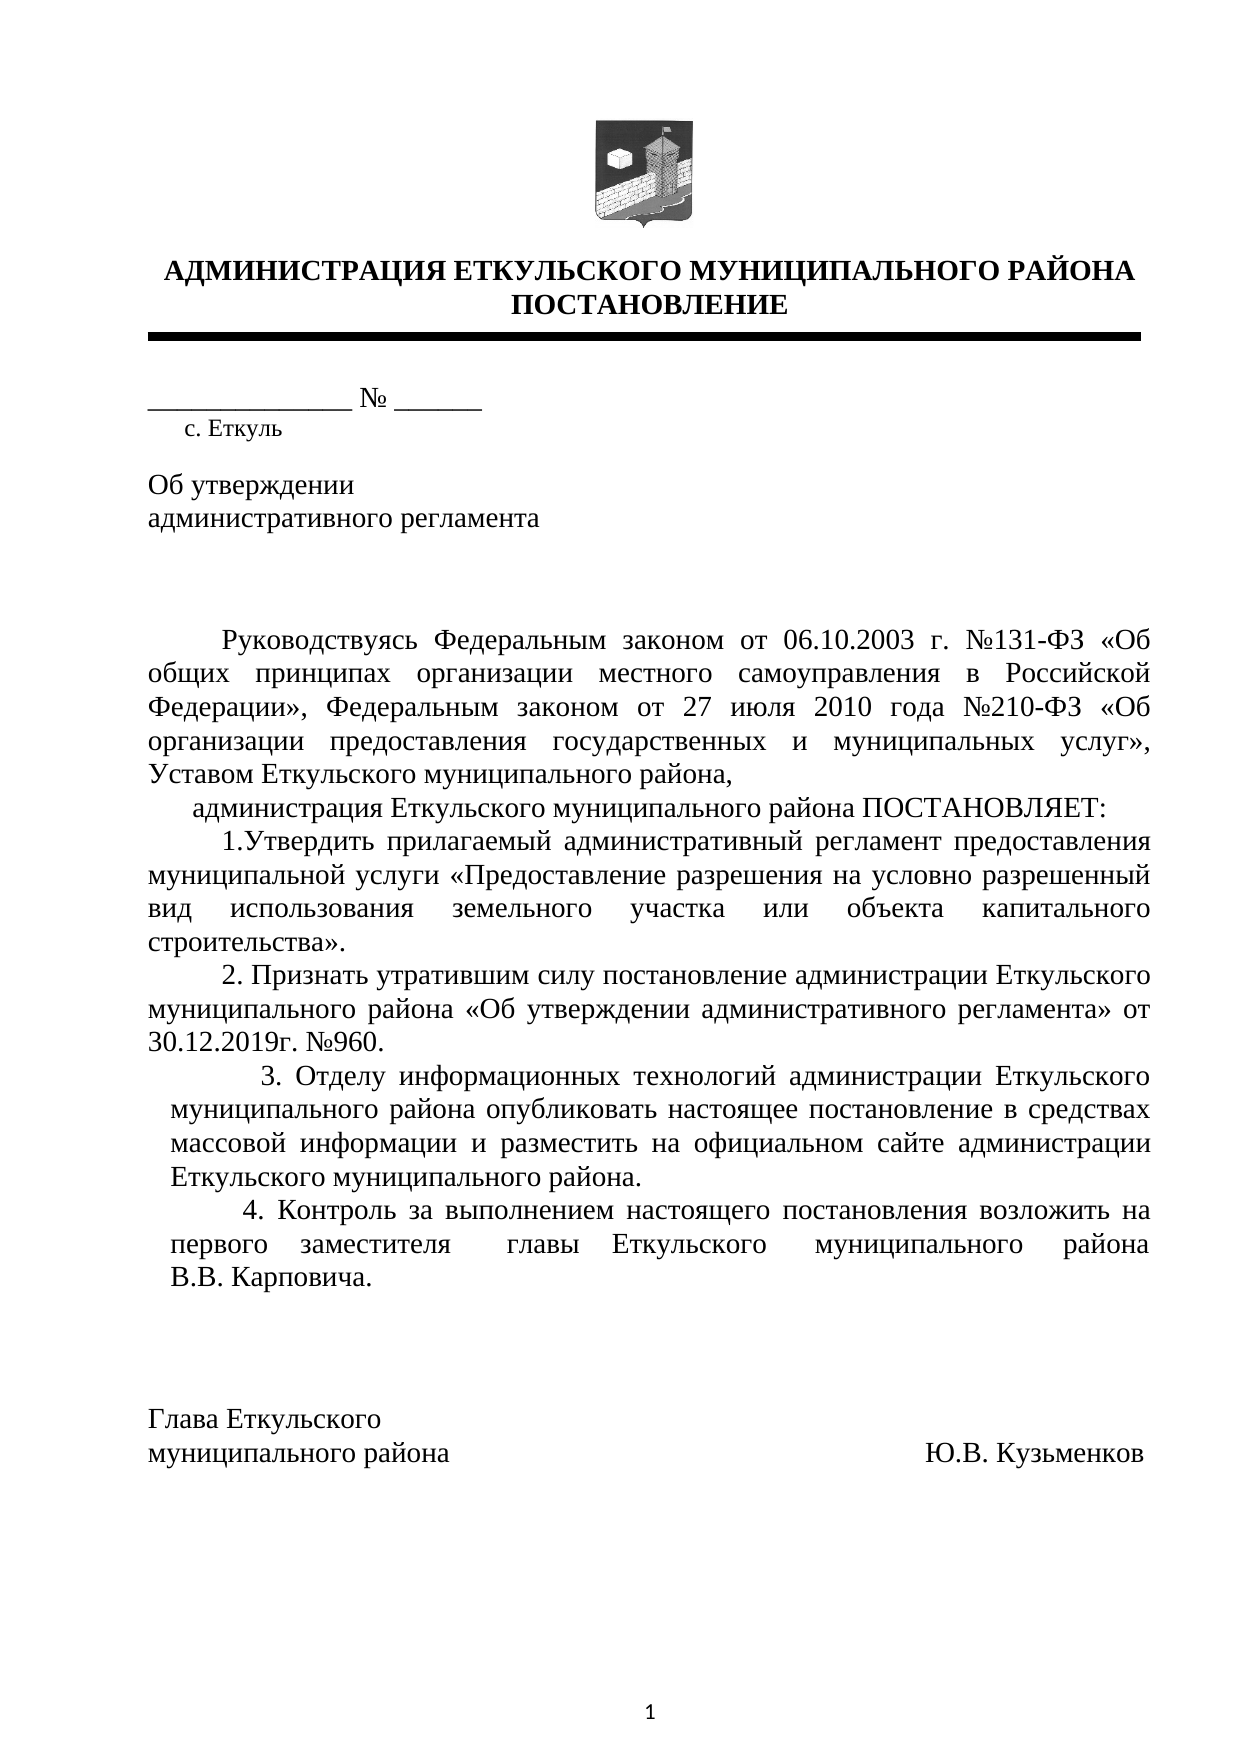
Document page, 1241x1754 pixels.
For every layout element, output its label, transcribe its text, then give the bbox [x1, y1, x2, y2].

text администрация Еткульского муниципального района ПОСТАНОВЛЯЕТ: [148, 790, 1152, 823]
text Руководствуясь Федеральным законом от 06.10.2003 г. №131-ФЗ «Об общих принципах организации местного самоуправления в Российской Федерации», Федеральным законом от 27 июля 2010 года №210-ФЗ «Об организации предоставления государственных и муниципальных услуг», Уставом Еткульского муниципального района, [148, 622, 1152, 790]
text с. Еткуль [148, 413, 1152, 442]
text 4. Контроль за выполнением настоящего постановления возложить на первого заместителя главы Еткульского муниципального района В.В. Карповича. [170, 1192, 1152, 1293]
text 3. Отделу информационных технологий администрации Еткульского муниципального района опубликовать настоящее постановление в средствах массовой информации и разместить на официальном сайте администрации Еткульского муниципального района. [170, 1058, 1152, 1192]
picture [595, 118, 694, 228]
text ПОСТАНОВЛЕНИЕ [148, 287, 1152, 320]
text 2. Признать утратившим силу постановление администрации Еткульского муниципального района «Об утверждении административного регламента» от 30.12.2019г. №960. [148, 957, 1152, 1058]
text Глава Еткульского муниципального района Ю.В. Кузьменков [148, 1402, 1152, 1469]
text ______________ № ______ [148, 380, 1152, 413]
text 1.Утвердить прилагаемый административный регламент предоставления муниципальной услуги «Предоставление разрешения на условно разрешенный вид использования земельного участка или объекта капитального строительства». [148, 823, 1152, 957]
subtitle Об утверждении административного регламента [148, 467, 1152, 534]
text АДМИНИСТРАЦИЯ ЕТКУЛЬСКОГО МУНИЦИПАЛЬНОГО РАЙОНА [148, 253, 1152, 287]
